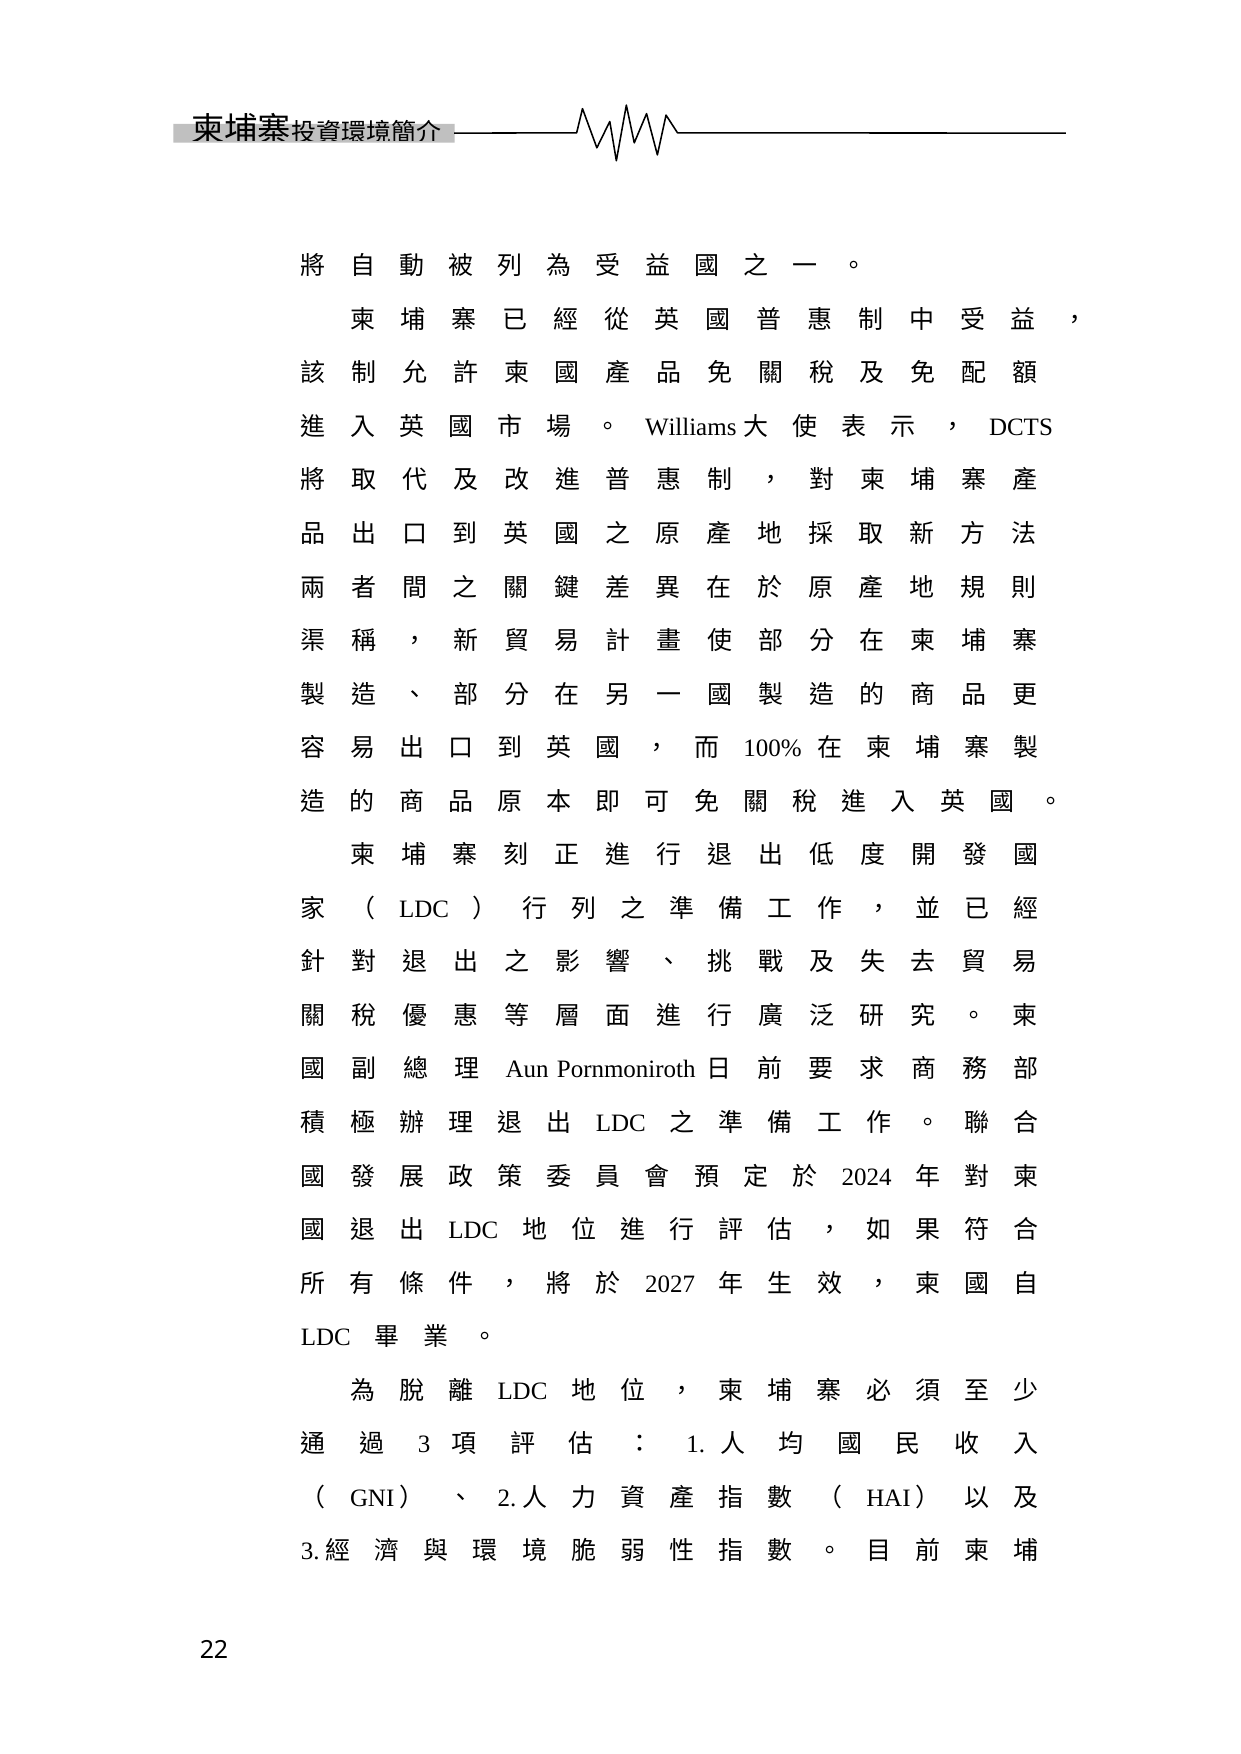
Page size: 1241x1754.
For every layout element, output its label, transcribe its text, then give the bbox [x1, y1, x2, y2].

text 柬埔寨已經從英國普惠制中受益，該制允許柬國產品免關稅及免配額進入英國市場。Williams大使表示，DCTS將取代及改進普惠制，對柬埔寨產品出口到英國之原產地採取新方法，兩者間之關鍵差異在於原產地規則。渠稱，新貿易計畫使部分在柬埔寨製造、部分在另一國製造的商品更容易出口到英國，而100%在柬埔寨製造的商品原本即可免關稅進入英國。 [276, 291, 1063, 826]
text 柬埔寨刻正進行退出低度開發國家（LDC）行列之準備工作，並已經針對退出之影響、挑戰及失去貿易關稅優惠等層面進行廣泛研究。柬國副總理Aun Pornmoniroth日前要求商務部積極辦理退出LDC之準備工作。聯合國發展政策委員會預定於2024年對柬國退出LDC地位進行評估，如果符合所有條件，將於2027年生效，柬國自LDC畢業。 [276, 826, 1063, 1362]
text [276, 237, 1063, 291]
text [276, 1362, 1063, 1576]
